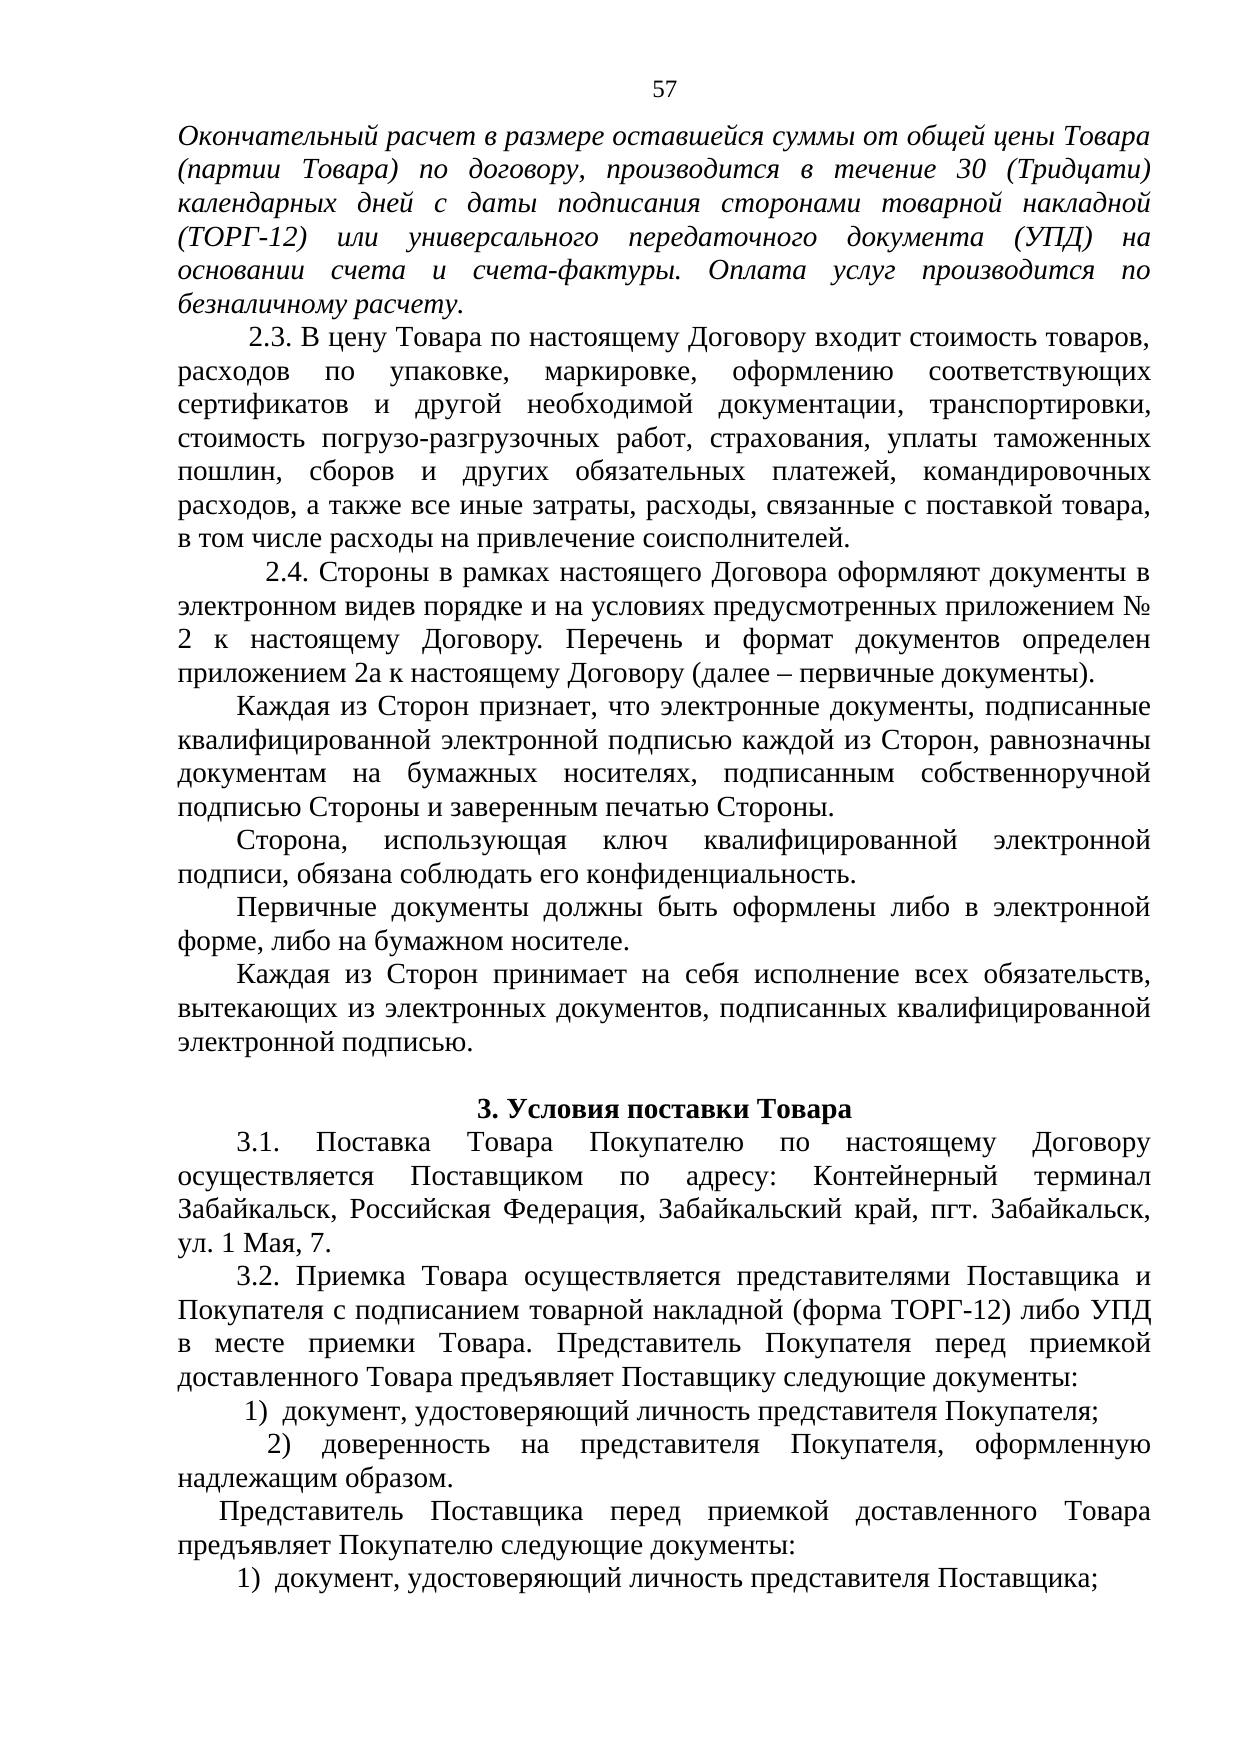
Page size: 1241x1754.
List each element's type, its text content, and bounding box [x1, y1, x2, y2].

text 1) документ, удостоверяющий личность представителя Поставщика; [177, 1560, 1152, 1594]
text 3.2. Приемка Товара осуществляется представителями Поставщика и Покупателя с подписанием товарной накладной (форма ТОРГ-12) либо УПД в месте приемки Товара. Представитель Покупателя перед приемкой доставленного Товара предъявляет Поставщику следующие документы: [177, 1258, 1152, 1393]
text 2) доверенность на представителя Покупателя, оформленную надлежащим образом. [177, 1426, 1152, 1493]
text Каждая из Сторон принимает на себя исполнение всех обязательств, вытекающих из электронных документов, подписанных квалифицированной электронной подписью. [177, 957, 1152, 1057]
text Сторона, использующая ключ квалифицированной электронной подписи, обязана соблюдать его конфиденциальность. [177, 822, 1152, 889]
text 3.1. Поставка Товара Покупателю по настоящему Договору осуществляется Поставщиком по адресу: Контейнерный терминал Забайкальск, Российская Федерация, Забайкальский край, пгт. Забайкальск, ул. 1 Мая, 7. [177, 1124, 1152, 1258]
text 2.3. В цену Товара по настоящему Договору входит стоимость товаров, расходов по упаковке, маркировке, оформлению соответствующих сертификатов и другой необходимой документации, транспортировки, стоимость погрузо-разгрузочных работ, страхования, уплаты таможенных пошлин, сборов и других обязательных платежей, командировочных расходов, а также все иные затраты, расходы, связанные с поставкой товара, в том числе расходы на привлечение соисполнителей. [177, 319, 1152, 554]
text Первичные документы должны быть оформлены либо в электронной форме, либо на бумажном носителе. [177, 889, 1152, 957]
text Каждая из Сторон признает, что электронные документы, подписанные квалифицированной электронной подписью каждой из Сторон, равнозначны документам на бумажных носителях, подписанным собственноручной подписью Стороны и заверенным печатью Стороны. [177, 688, 1152, 822]
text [177, 118, 1152, 319]
text 2.4. Стороны в рамках настоящего Договора оформляют документы в электронном видев порядке и на условиях предусмотренных приложением № 2 к настоящему Договору. Перечень и формат документов определен приложением 2а к настоящему Договору (далее – первичные документы). [177, 554, 1152, 688]
text 3. Условия поставки Товара [177, 1091, 1152, 1124]
text 1) документ, удостоверяющий личность представителя Покупателя; [177, 1393, 1152, 1426]
text Представитель Поставщика перед приемкой доставленного Товара предъявляет Покупателю следующие документы: [177, 1493, 1152, 1560]
